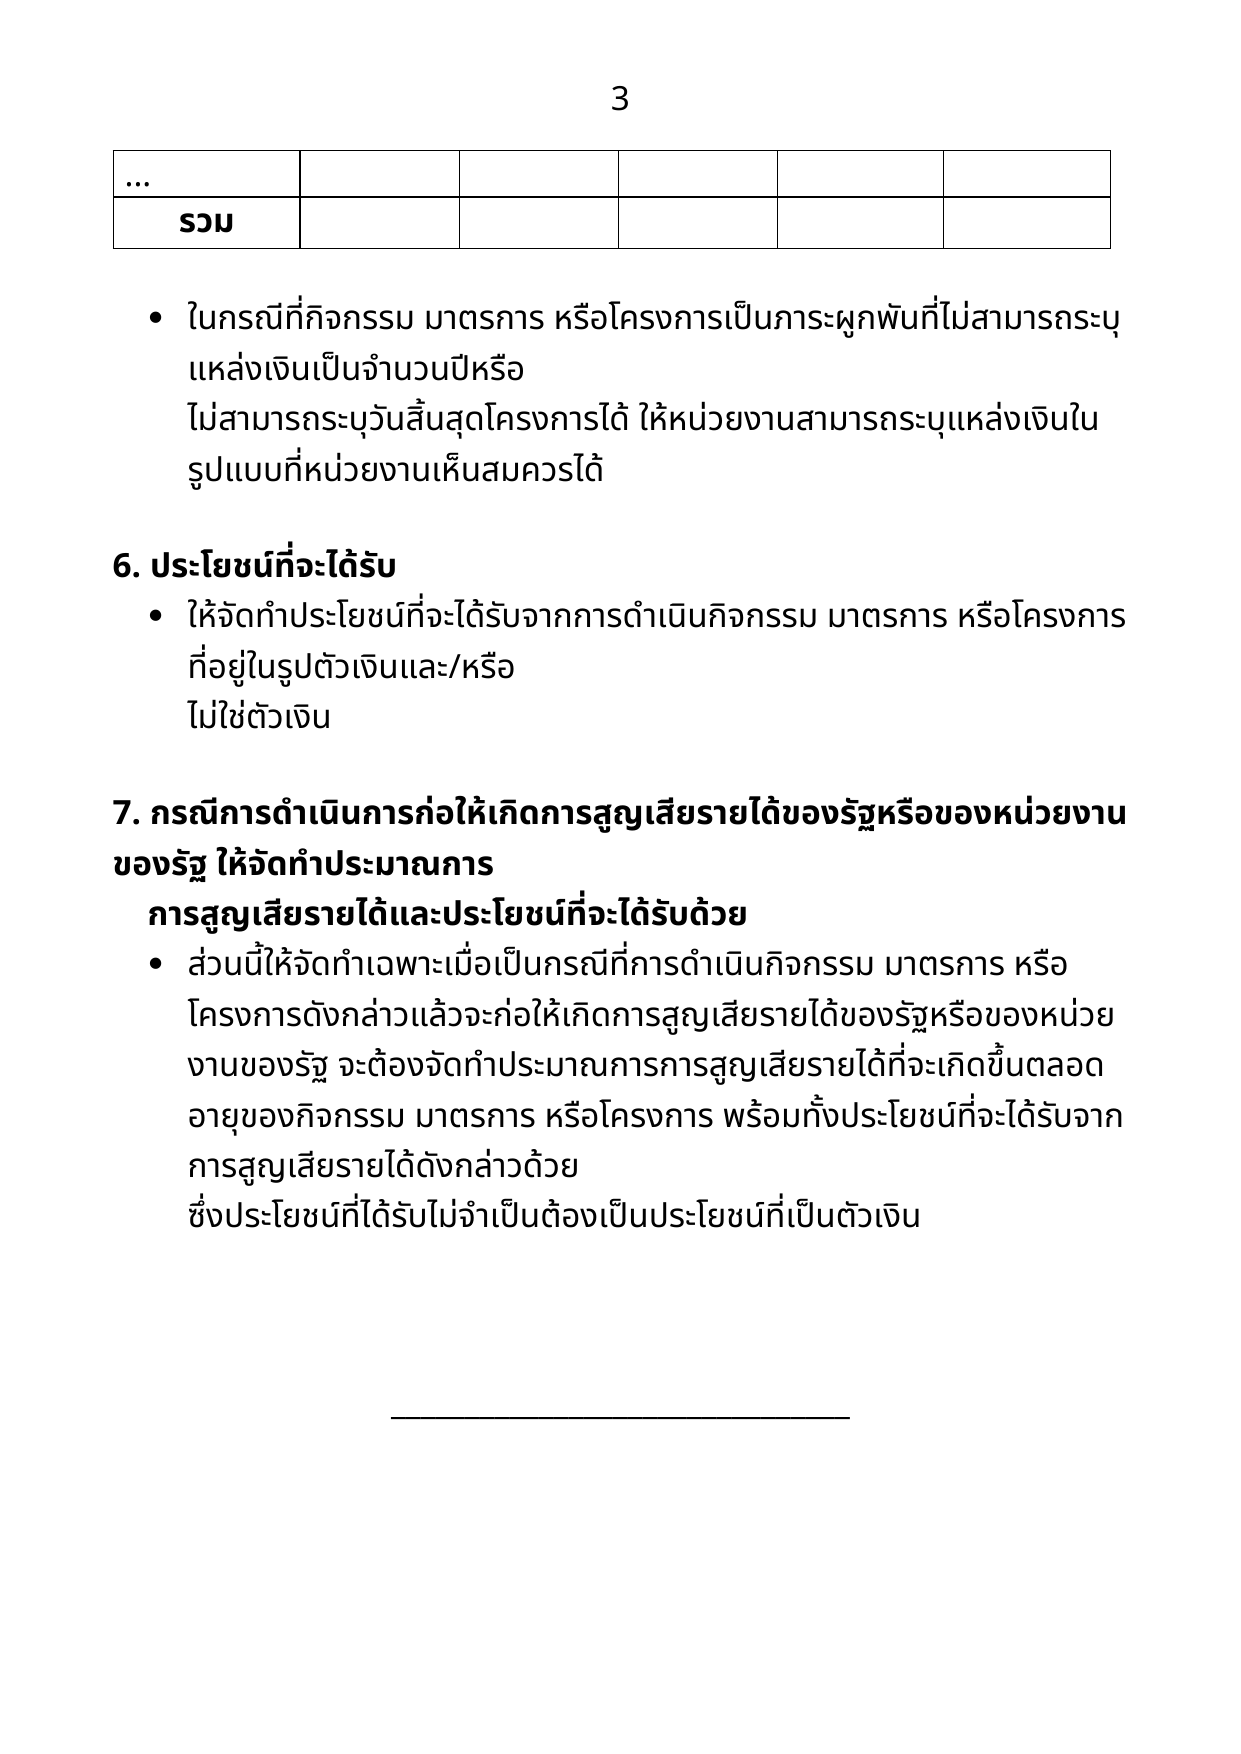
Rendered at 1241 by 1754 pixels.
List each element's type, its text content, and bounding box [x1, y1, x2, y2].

table_cell [301, 198, 459, 248]
table_cell รวม [114, 198, 299, 248]
table_cell [944, 198, 1110, 248]
text การสูญเสียรายได้และประโยชน์ที่จะได้รับด้วย [112, 890, 1128, 940]
table_cell [460, 151, 618, 196]
table_cell [619, 151, 777, 196]
table_cell ... [114, 151, 299, 196]
list ส่วนนี้ให้จัดทำเฉพาะเมื่อเป็นกรณีที่การดำเนินกิจกรรม มาตรการ หรือโครงการดังกล่าวแล้วจะก่อให้เกิดการสูญเสียรายได้ของรัฐหรือของหน่วยงานของรัฐ จะต้องจัดทำประมาณการการสูญเสียรายได้ที่จะเกิดขึ้นตลอดอายุของกิจกรรม มาตรการ หรือโครงการ พร้อมทั้งประโยชน์ที่จะได้รับจากการสูญเสียรายได้ดังกล่าวด้วย ซึ่งประโยชน์ที่ได้รับไม่จำเป็นต้องเป็นประโยชน์ที่เป็นตัวเงิน [150, 940, 1128, 1243]
text _______________________________ [112, 1379, 1128, 1424]
table_cell [460, 198, 618, 248]
table_cell [301, 151, 459, 196]
text 6. ประโยชน์ที่จะได้รับ [112, 541, 1128, 592]
list ในกรณีที่กิจกรรม มาตรการ หรือโครงการเป็นภาระผูกพันที่ไม่สามารถระบุแหล่งเงินเป็นจำนวนปีหรือ ไม่สามารถระบุวันสิ้นสุดโครงการได้ ให้หน่วยงานสามารถระบุแหล่งเงินในรูปแบบที่หน่วยงานเห็นสมควรได้ [150, 294, 1128, 496]
text 7. กรณีการดำเนินการก่อให้เกิดการสูญเสียรายได้ของรัฐหรือของหน่วยงานของรัฐ ให้จัดทำประมาณการ [112, 789, 1128, 890]
table_cell [778, 198, 943, 248]
table_cell [944, 151, 1110, 196]
table_cell [619, 198, 777, 248]
list ให้จัดทำประโยชน์ที่จะได้รับจากการดำเนินกิจกรรม มาตรการ หรือโครงการ ที่อยู่ในรูปตัวเงินและ/หรือ ไม่ใช่ตัวเงิน [150, 592, 1128, 743]
table_cell [778, 151, 943, 196]
